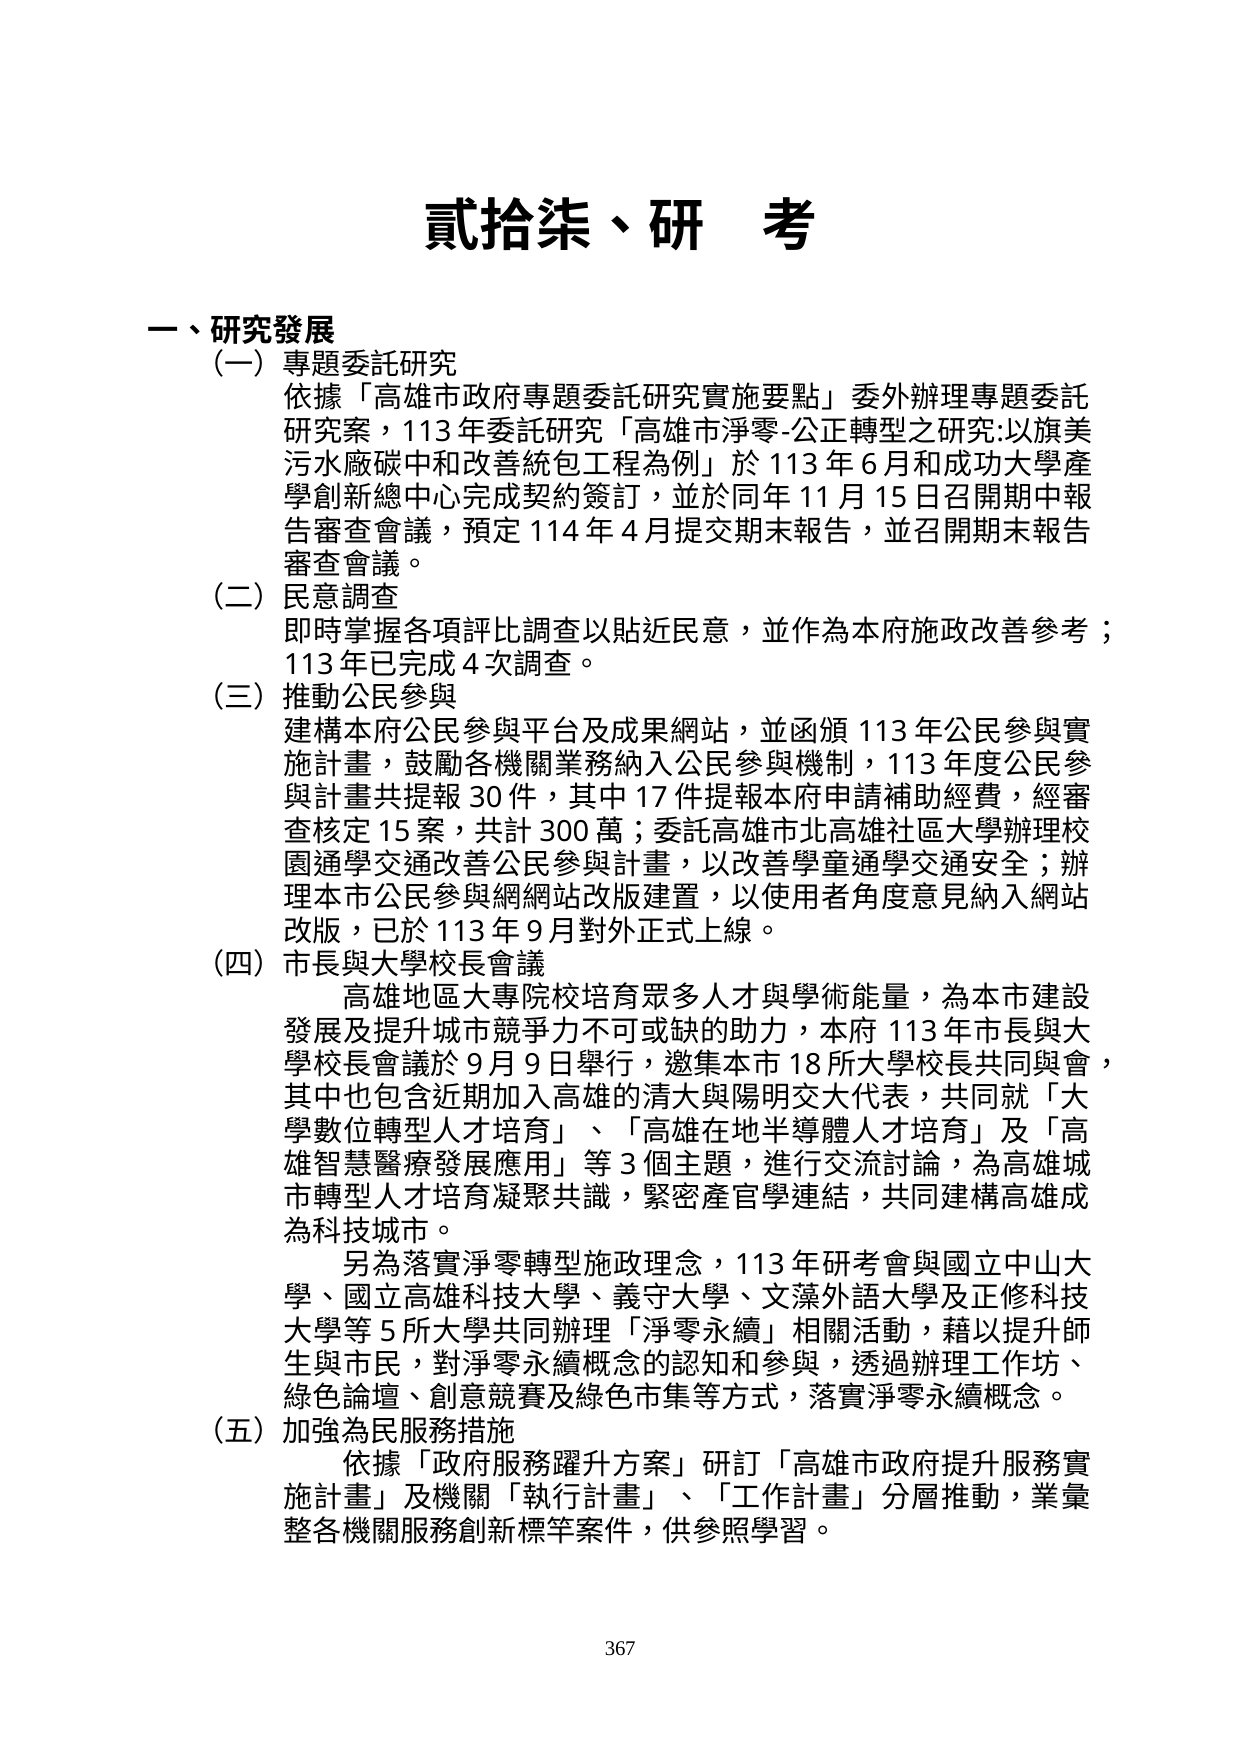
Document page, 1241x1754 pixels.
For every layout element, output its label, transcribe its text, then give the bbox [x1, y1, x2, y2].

text 高雄地區大專院校培育眾多人才與學術能量，為本市建設發展及提升城市競爭力不可或缺的助力，本府113年市長與大學校長會議於9月9日舉行，邀集本市18所大學校長共同與會，其中也包含近期加入高雄的清大與陽明交大代表，共同就「大學數位轉型人才培育」、「高雄在地半導體人才培育」及「高雄智慧醫療發展應用」等3個主題，進行交流討論，為高雄城市轉型人才培育凝聚共識，緊密產官學連結，共同建構高雄成為科技城市。 [283, 981, 1092, 1248]
text 建構本府公民參與平台及成果網站，並函頒113年公民參與實施計畫，鼓勵各機關業務納入公民參與機制，113年度公民參與計畫共提報30件，其中17件提報本府申請補助經費，經審查核定15案，共計300萬；委託高雄市北高雄社區大學辦理校園通學交通改善公民參與計畫，以改善學童通學交通安全；辦理本市公民參與網網站改版建置，以使用者角度意見納入網站改版，已於113年9月對外正式上線。 [283, 714, 1092, 948]
text 另為落實淨零轉型施政理念，113年研考會與國立中山大學、國立高雄科技大學、義守大學、文藻外語大學及正修科技大學等5所大學共同辦理「淨零永續」相關活動，藉以提升師生與市民，對淨零永續概念的認知和參與，透過辦理工作坊、綠色論壇、創意競賽及綠色市集等方式，落實淨零永續概念。 [283, 1248, 1092, 1414]
text （四）市長與大學校長會議 [195, 948, 1092, 981]
text （一）專題委託研究 [195, 348, 1092, 381]
text （二）民意調查 [195, 581, 1092, 614]
text 依據「政府服務躍升方案」研訂「高雄市政府提升服務實施計畫」及機關「執行計畫」、「工作計畫」分層推動，業彙整各機關服務創新標竿案件，供參照學習。 [283, 1448, 1092, 1548]
text 一、研究發展 [148, 314, 1092, 348]
text 貳拾柒、研 考 [148, 164, 1092, 277]
text 依據「高雄市政府專題委託研究實施要點」委外辦理專題委託研究案，113年委託研究「高雄市淨零-公正轉型之研究:以旗美污水廠碳中和改善統包工程為例」於113年6月和成功大學產學創新總中心完成契約簽訂，並於同年11月15日召開期中報告審查會議，預定114年4月提交期末報告，並召開期末報告審查會議。 [283, 381, 1092, 581]
text （五）加強為民服務措施 [195, 1414, 1092, 1448]
text 即時掌握各項評比調查以貼近民意，並作為本府施政改善參考；113年已完成4次調查。 [283, 614, 1092, 681]
text （三）推動公民參與 [195, 681, 1092, 714]
